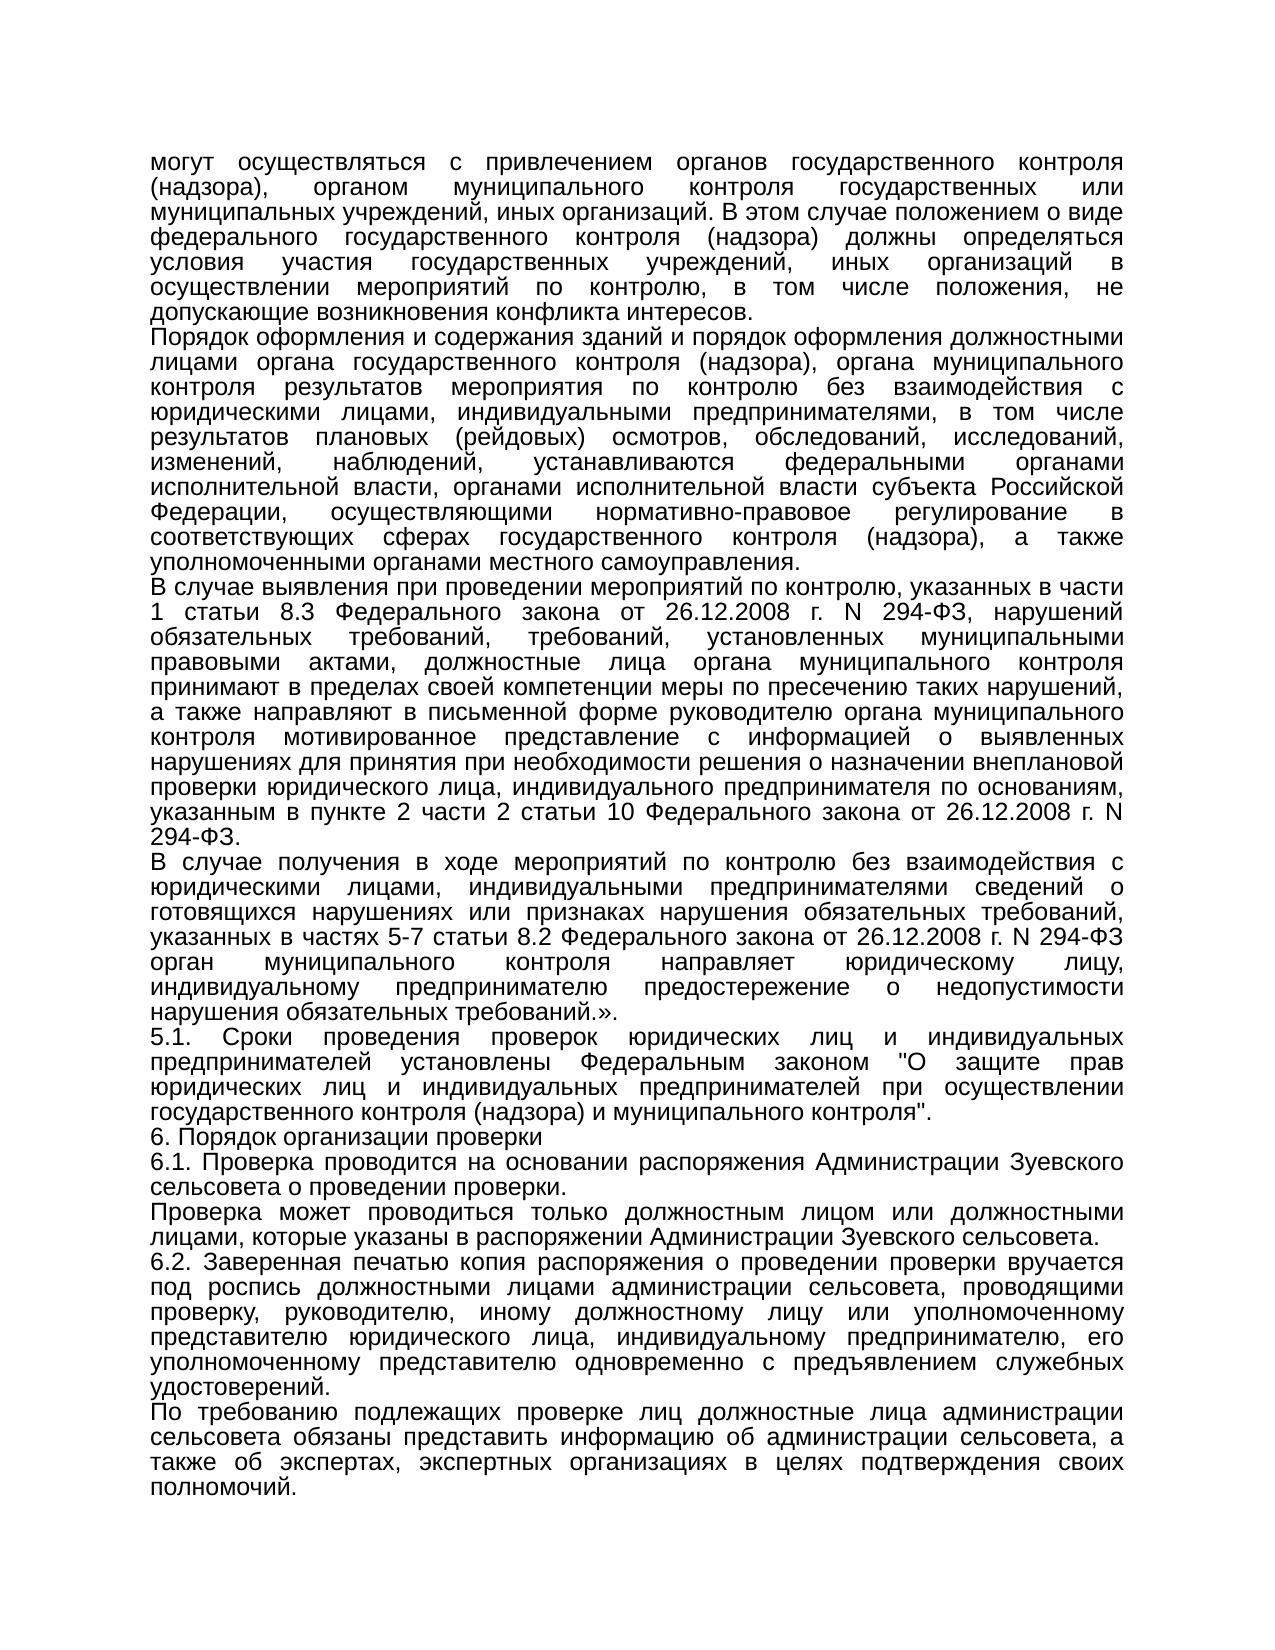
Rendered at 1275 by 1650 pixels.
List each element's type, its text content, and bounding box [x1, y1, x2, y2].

text 6.2. Заверенная печатью копия распоряжения о проведении проверки вручается под роспись должностными лицами администрации сельсовета, проводящими проверку, руководителю, иному должностному лицу или уполномоченному представителю юридического лица, индивидуальному предпринимателю, его уполномоченному представителю одновременно с предъявлением служебных удостоверений. [150, 1250, 1125, 1400]
text 5.1. Сроки проведения проверок юридических лиц и индивидуальных предпринимателей установлены Федеральным законом "О защите прав юридических лиц и индивидуальных предпринимателей при осуществлении государственного контроля (надзора) и муниципального контроля". [150, 1025, 1125, 1125]
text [150, 150, 1125, 325]
text По требованию подлежащих проверке лиц должностные лица администрации сельсовета обязаны представить информацию об администрации сельсовета, а также об экспертах, экспертных организациях в целях подтверждения своих полномочий. [150, 1400, 1125, 1500]
text 6.1. Проверка проводится на основании распоряжения Администрации Зуевского сельсовета о проведении проверки. [150, 1150, 1125, 1200]
text Проверка может проводиться только должностным лицом или должностными лицами, которые указаны в распоряжении Администрации Зуевского сельсовета. [150, 1200, 1125, 1250]
text В случае получения в ходе мероприятий по контролю без взаимодействия с юридическими лицами, индивидуальными предпринимателями сведений о готовящихся нарушениях или признаках нарушения обязательных требований, указанных в частях 5-7 статьи 8.2 Федерального закона от 26.12.2008 г. N 294-ФЗ орган муниципального контроля направляет юридическому лицу, индивидуальному предпринимателю предостережение о недопустимости нарушения обязательных требований.». [150, 850, 1125, 1025]
text Порядок оформления и содержания зданий и порядок оформления должностными лицами органа государственного контроля (надзора), органа муниципального контроля результатов мероприятия по контролю без взаимодействия с юридическими лицами, индивидуальными предпринимателями, в том числе результатов плановых (рейдовых) осмотров, обследований, исследований, изменений, наблюдений, устанавливаются федеральными органами исполнительной власти, органами исполнительной власти субъекта Российской Федерации, осуществляющими нормативно-правовое регулирование в соответствующих сферах государственного контроля (надзора), а также уполномоченными органами местного самоуправления. [150, 325, 1125, 575]
text 6. Порядок организации проверки [150, 1125, 1125, 1150]
text В случае выявления при проведении мероприятий по контролю, указанных в части 1 статьи 8.3 Федерального закона от 26.12.2008 г. N 294-ФЗ, нарушений обязательных требований, требований, установленных муниципальными правовыми актами, должностные лица органа муниципального контроля принимают в пределах своей компетенции меры по пресечению таких нарушений, а также направляют в письменной форме руководителю органа муниципального контроля мотивированное представление с информацией о выявленных нарушениях для принятия при необходимости решения о назначении внеплановой проверки юридического лица, индивидуального предпринимателя по основаниям, указанным в пункте 2 части 2 статьи 10 Федерального закона от 26.12.2008 г. N 294-ФЗ. [150, 575, 1125, 850]
